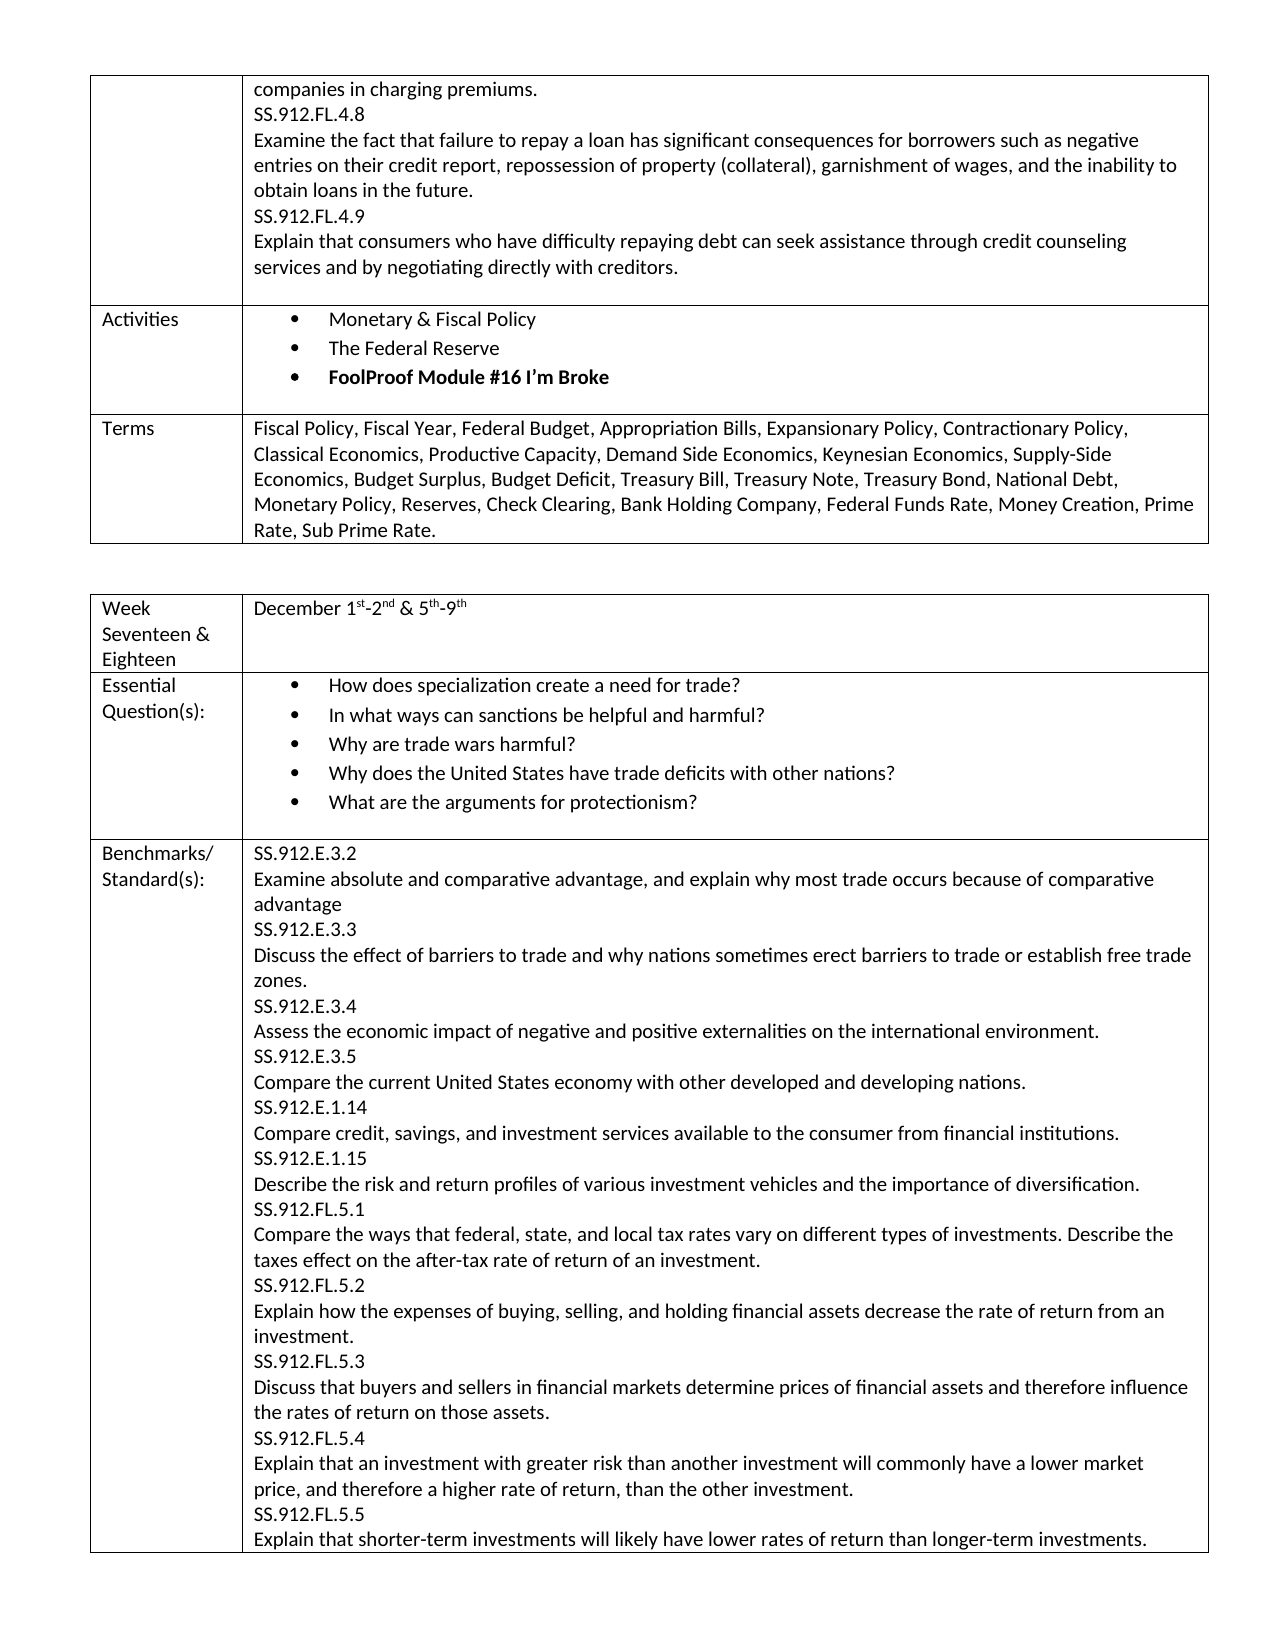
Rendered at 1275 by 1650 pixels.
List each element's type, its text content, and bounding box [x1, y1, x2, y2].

table_cell Activities [91, 306, 242, 414]
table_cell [243, 840, 1208, 1552]
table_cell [91, 840, 242, 1552]
table_cell How does specialization create a need for trade? In what ways can sanctions be helpful and harmful? Why are trade wars harmful? Why does the United States have trade deficits with other nations? What are the arguments for protectionism? [243, 673, 1208, 839]
table_cell Monetary & Fiscal Policy The Federal Reserve FoolProof Module #16 I’m Broke [243, 306, 1208, 414]
table_cell Fiscal Policy, Fiscal Year, Federal Budget, Appropriation Bills, Expansionary Policy, Contractionary Policy, Classical Economics, Productive Capacity, Demand Side Economics, Keynesian Economics, Supply-Side Economics, Budget Surplus, Budget Deficit, Treasury Bill, Treasury Note, Treasury Bond, National Debt, Monetary Policy, Reserves, Check Clearing, Bank Holding Company, Federal Funds Rate, Money Creation, Prime Rate, Sub Prime Rate. [243, 415, 1208, 542]
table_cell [243, 76, 1208, 305]
table_cell Terms [91, 415, 242, 542]
table_header Week Seventeen & Eighteen [91, 595, 242, 672]
table_header December 1st-2nd & 5th-9th [243, 595, 1208, 672]
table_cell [91, 76, 242, 305]
table_cell Essential Question(s): [91, 673, 242, 839]
